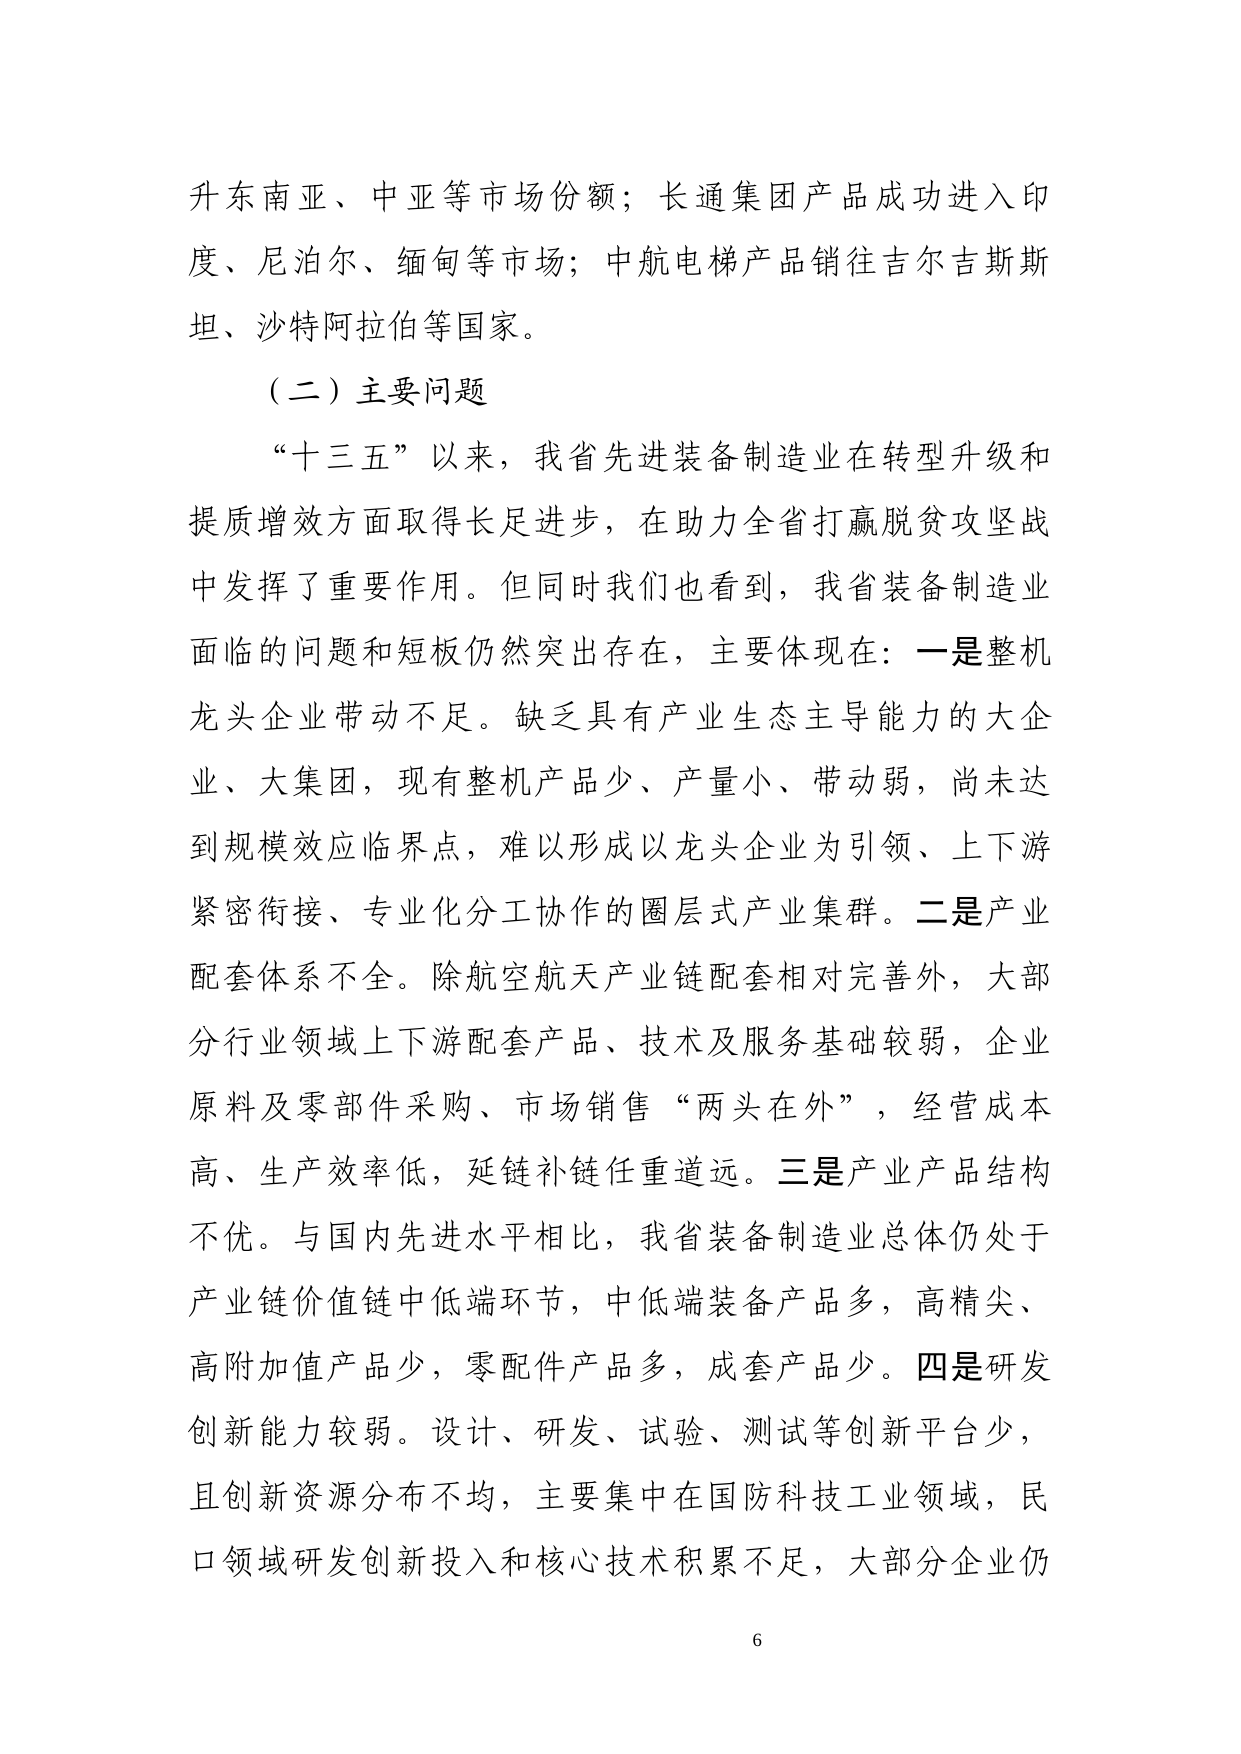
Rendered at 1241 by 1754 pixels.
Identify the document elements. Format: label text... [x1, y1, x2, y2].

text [187, 422, 1053, 1592]
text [187, 162, 1053, 357]
text （二）主要问题 [187, 357, 1053, 422]
